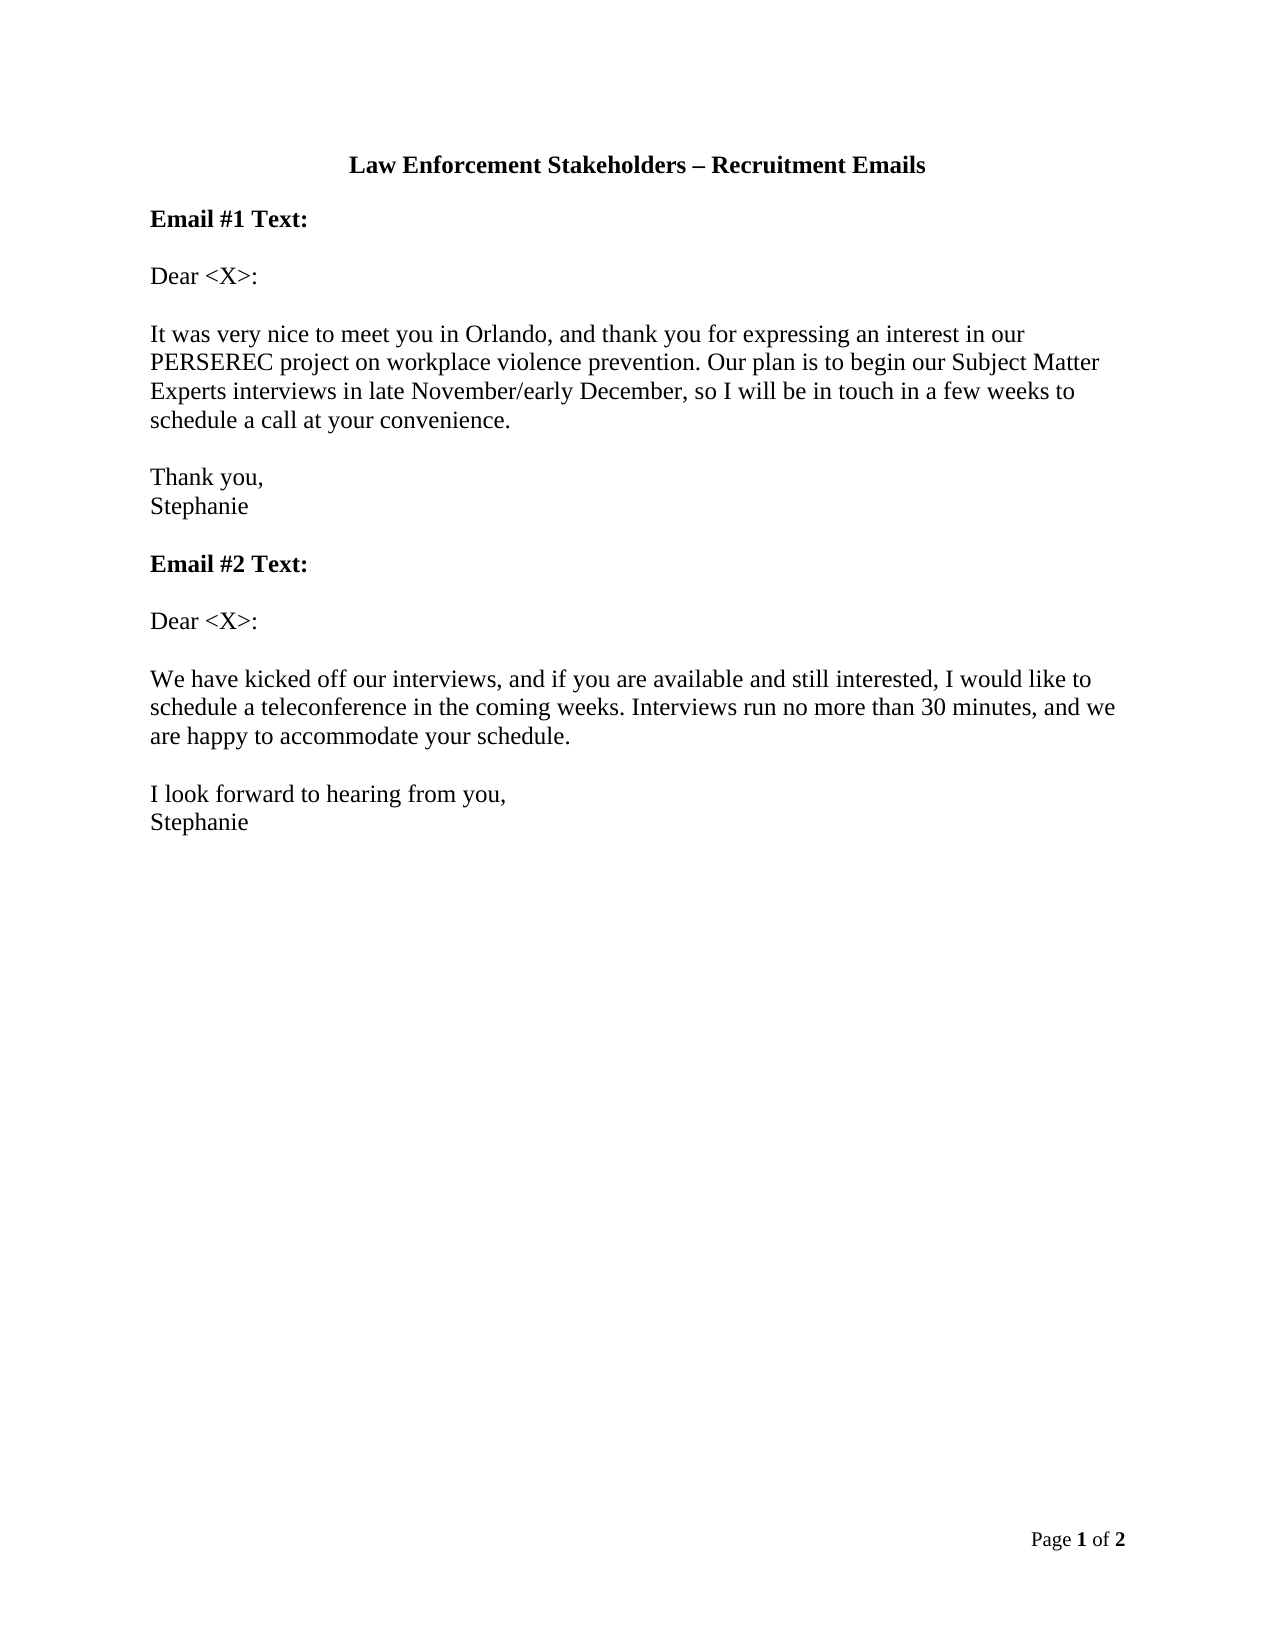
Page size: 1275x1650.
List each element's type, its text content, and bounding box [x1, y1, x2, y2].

text We have kicked off our interviews, and if you are available and still interested, I would like to schedule a teleconference in the coming weeks. Interviews run no more than 30 minutes, and we are happy to accommodate your schedule. [150, 664, 1125, 750]
text Email #1 Text: [150, 204, 1125, 232]
text It was very nice to meet you in Orlando, and thank you for expressing an interest in our PERSEREC project on workplace violence prevention. Our plan is to begin our Subject Matter Experts interviews in late November/early December, so I will be in touch in a few weeks to schedule a call at your convenience. [150, 319, 1125, 434]
text Thank you, [150, 462, 1125, 491]
text Dear <X>: [150, 261, 1125, 290]
text Law Enforcement Stakeholders – Recruitment Emails [150, 150, 1125, 179]
text Dear <X>: [150, 606, 1125, 635]
text Stephanie [150, 491, 1125, 520]
text Email #2 Text: [150, 549, 1125, 577]
text Stephanie [150, 807, 1125, 836]
text I look forward to hearing from you, [150, 779, 1125, 807]
